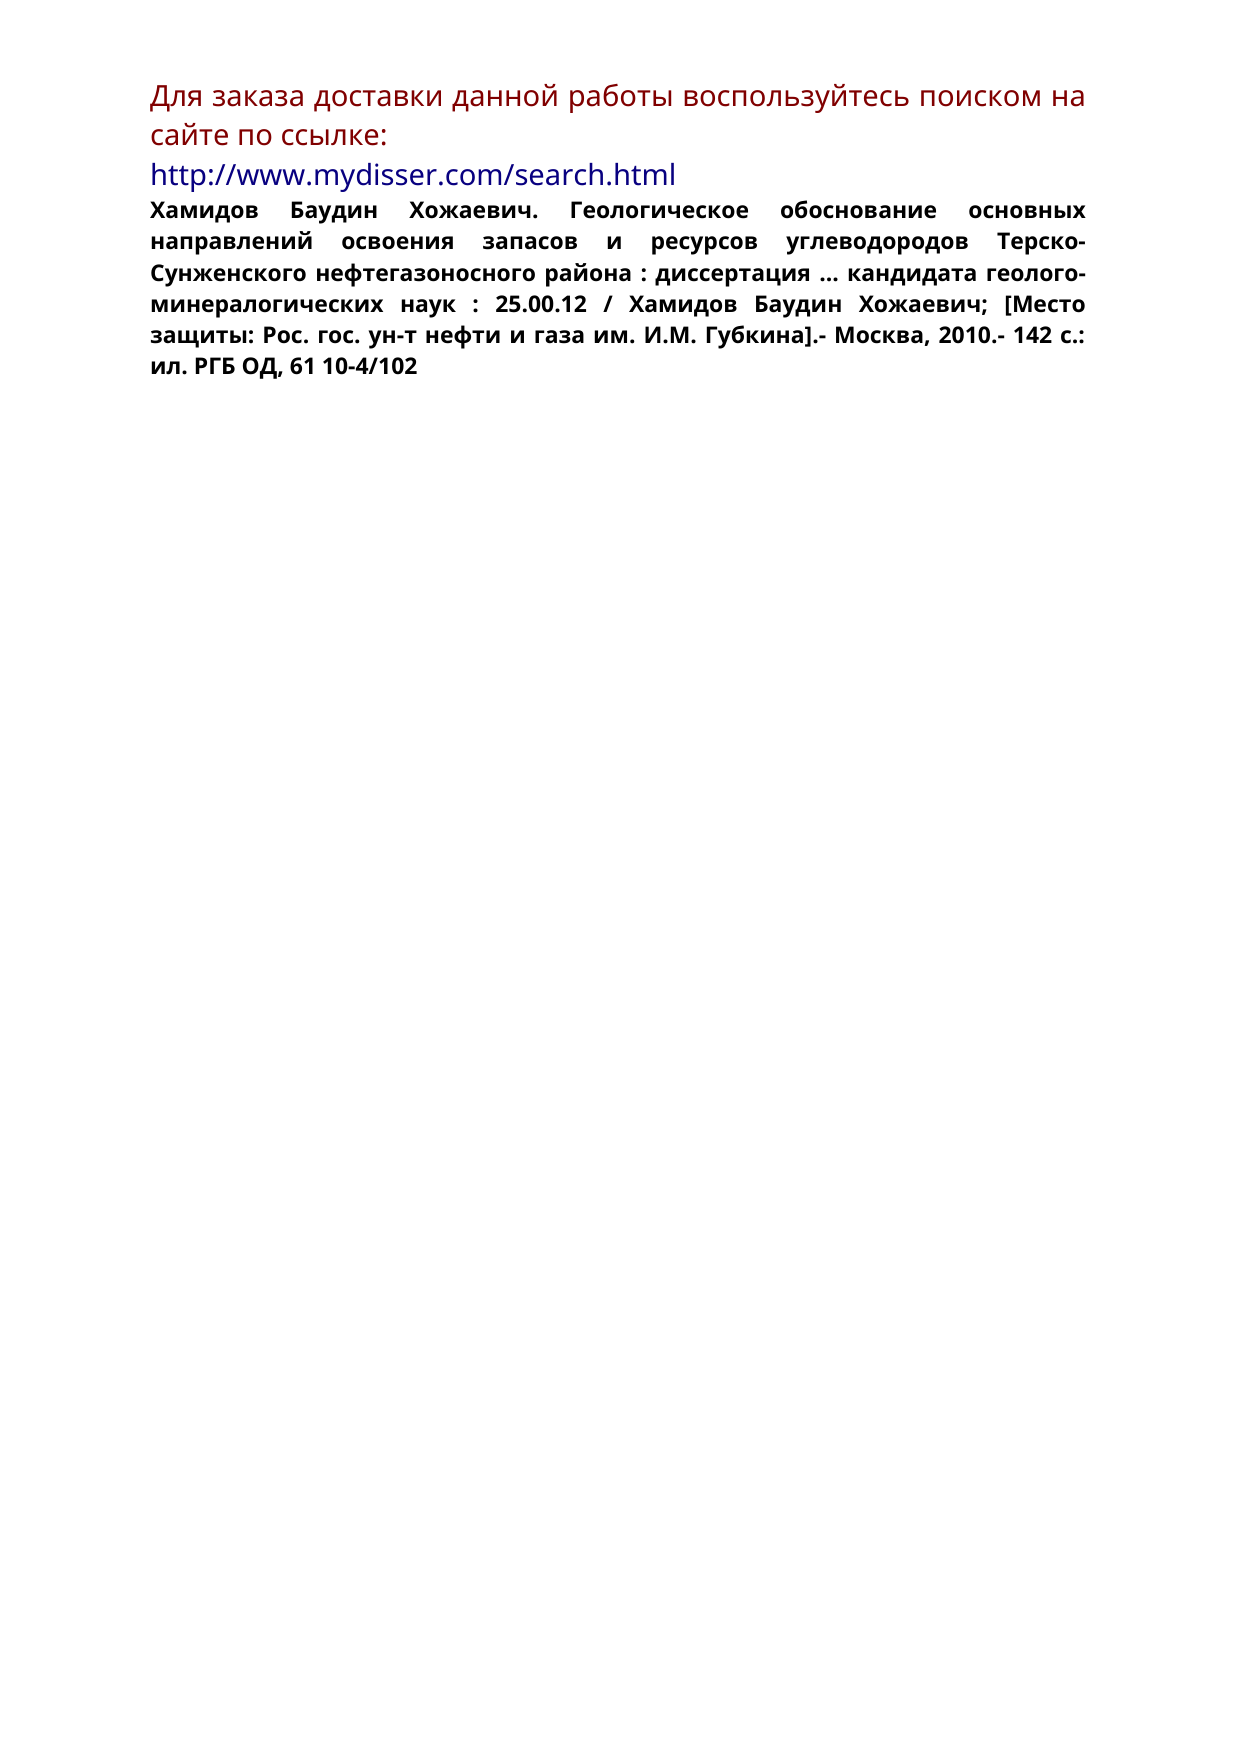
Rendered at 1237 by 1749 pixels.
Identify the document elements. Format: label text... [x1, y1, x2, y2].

text Хамидов Баудин Хожаевич. Геологическое обоснование основных направлений освоения запасов и ресурсов углеводородов Терско-Сунженского нефтегазоносного района : диссертация ... кандидата геолого-минералогических наук : 25.00.12 / Хамидов Баудин Хожаевич; [Место защиты: Рос. гос. ун-т нефти и газа им. И.М. Губкина].- Москва, 2010.- 142 с.: ил. РГБ ОД, 61 10-4/102 [150, 194, 1086, 382]
